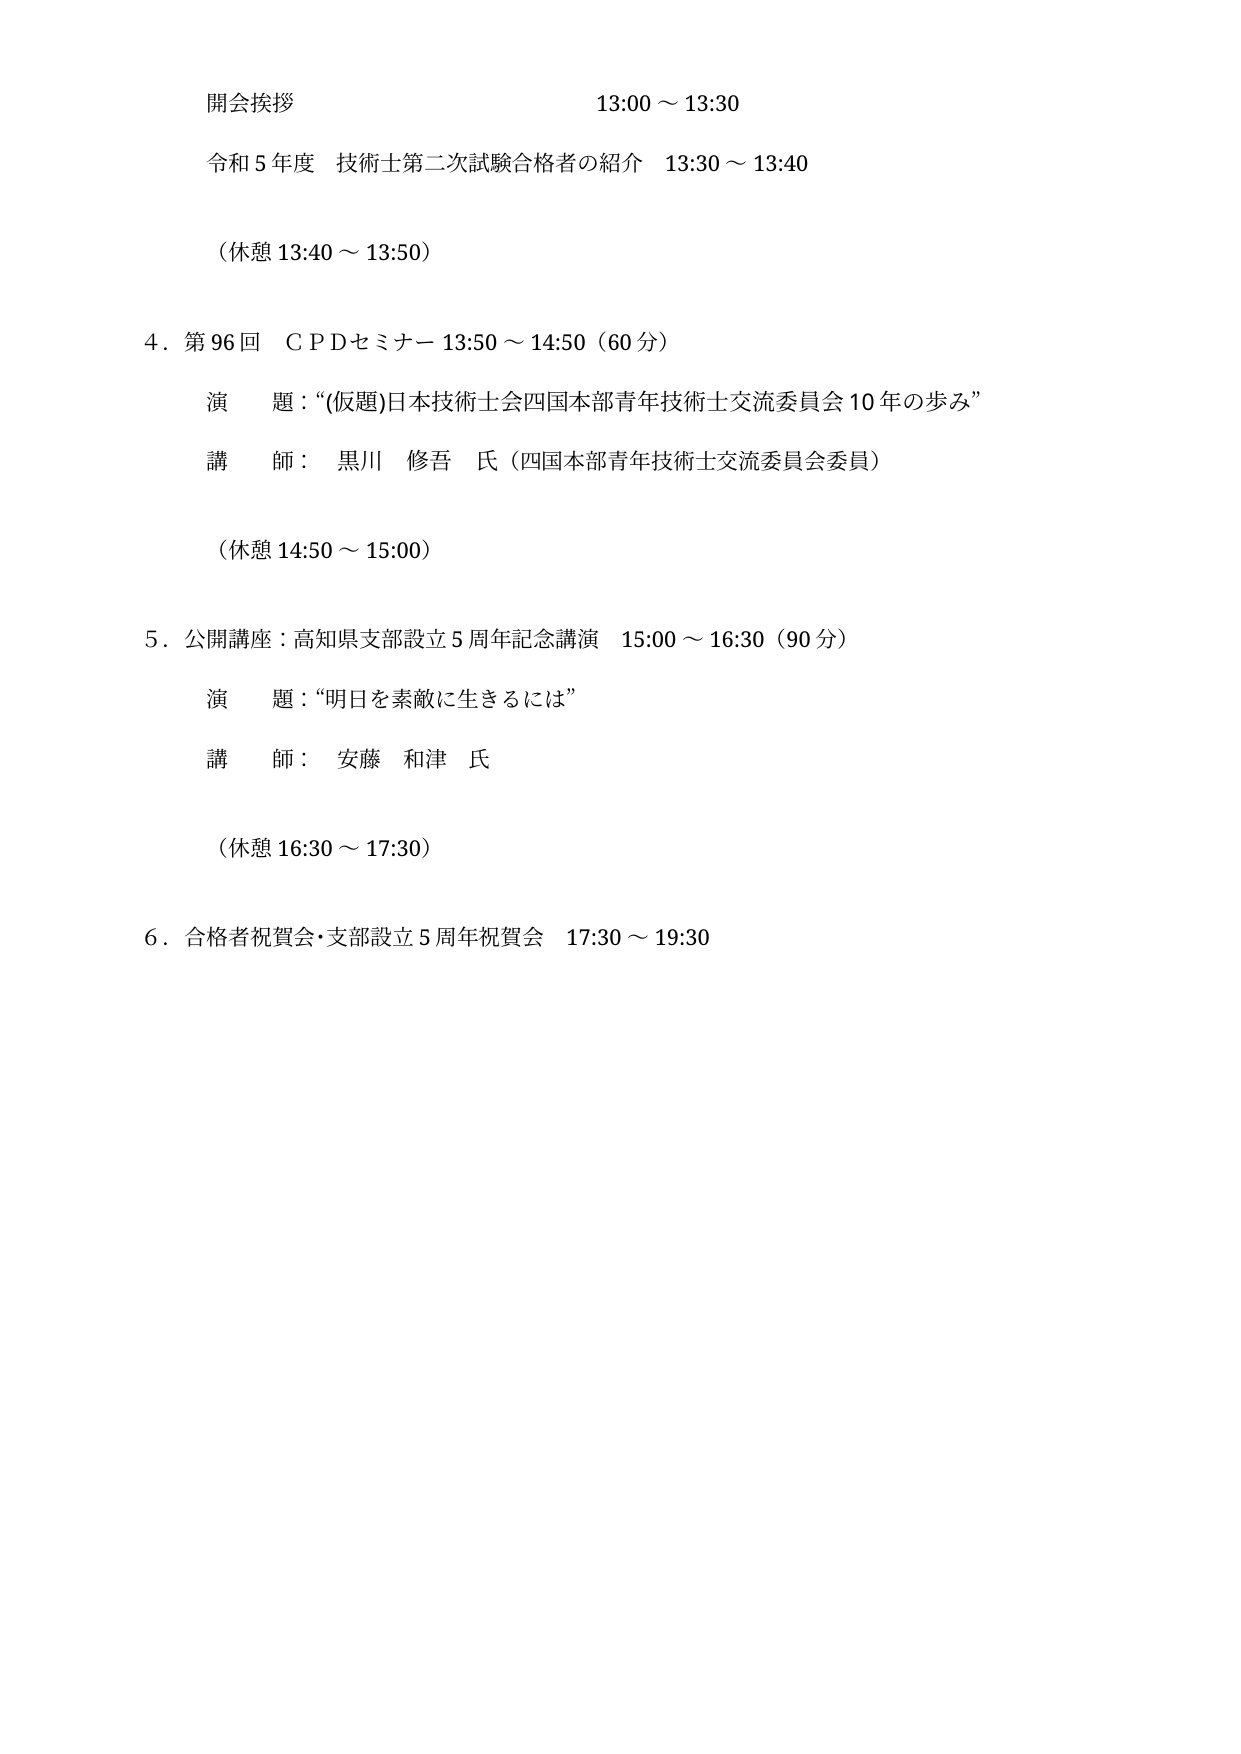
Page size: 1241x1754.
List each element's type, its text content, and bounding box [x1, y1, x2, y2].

text ５．公開講座：高知県支部設立5周年記念講演 15:00 ～ 16:30（90分） [75, 609, 1165, 668]
text 演 題：“明日を素敵に生きるには” [75, 668, 1165, 728]
text 演 題：“(仮題)日本技術士会四国本部青年技術士交流委員会10年の歩み” [75, 370, 1165, 430]
text 講 師： 安藤 和津 氏 [75, 728, 1165, 787]
text ６．合格者祝賀会･支部設立5周年祝賀会 17:30 ～ 19:30 [141, 907, 1165, 966]
text （休憩 13:40 ～ 13:50） [141, 221, 1165, 281]
text （休憩 14:50 ～ 15:00） [141, 519, 1165, 579]
text 令和5年度 技術士第二次試験合格者の紹介 13:30 ～ 13:40 [141, 132, 1165, 192]
text 講 師： 黒川 修吾 氏（四国本部青年技術士交流委員会委員） [75, 430, 1165, 489]
text （休憩 16:30 ～ 17:30） [141, 817, 1165, 877]
text 開会挨拶 13:00 ～ 13:30 [141, 72, 1165, 132]
text ４．第96回 ＣＰＤセミナー 13:50 ～ 14:50（60分） [141, 311, 1165, 370]
